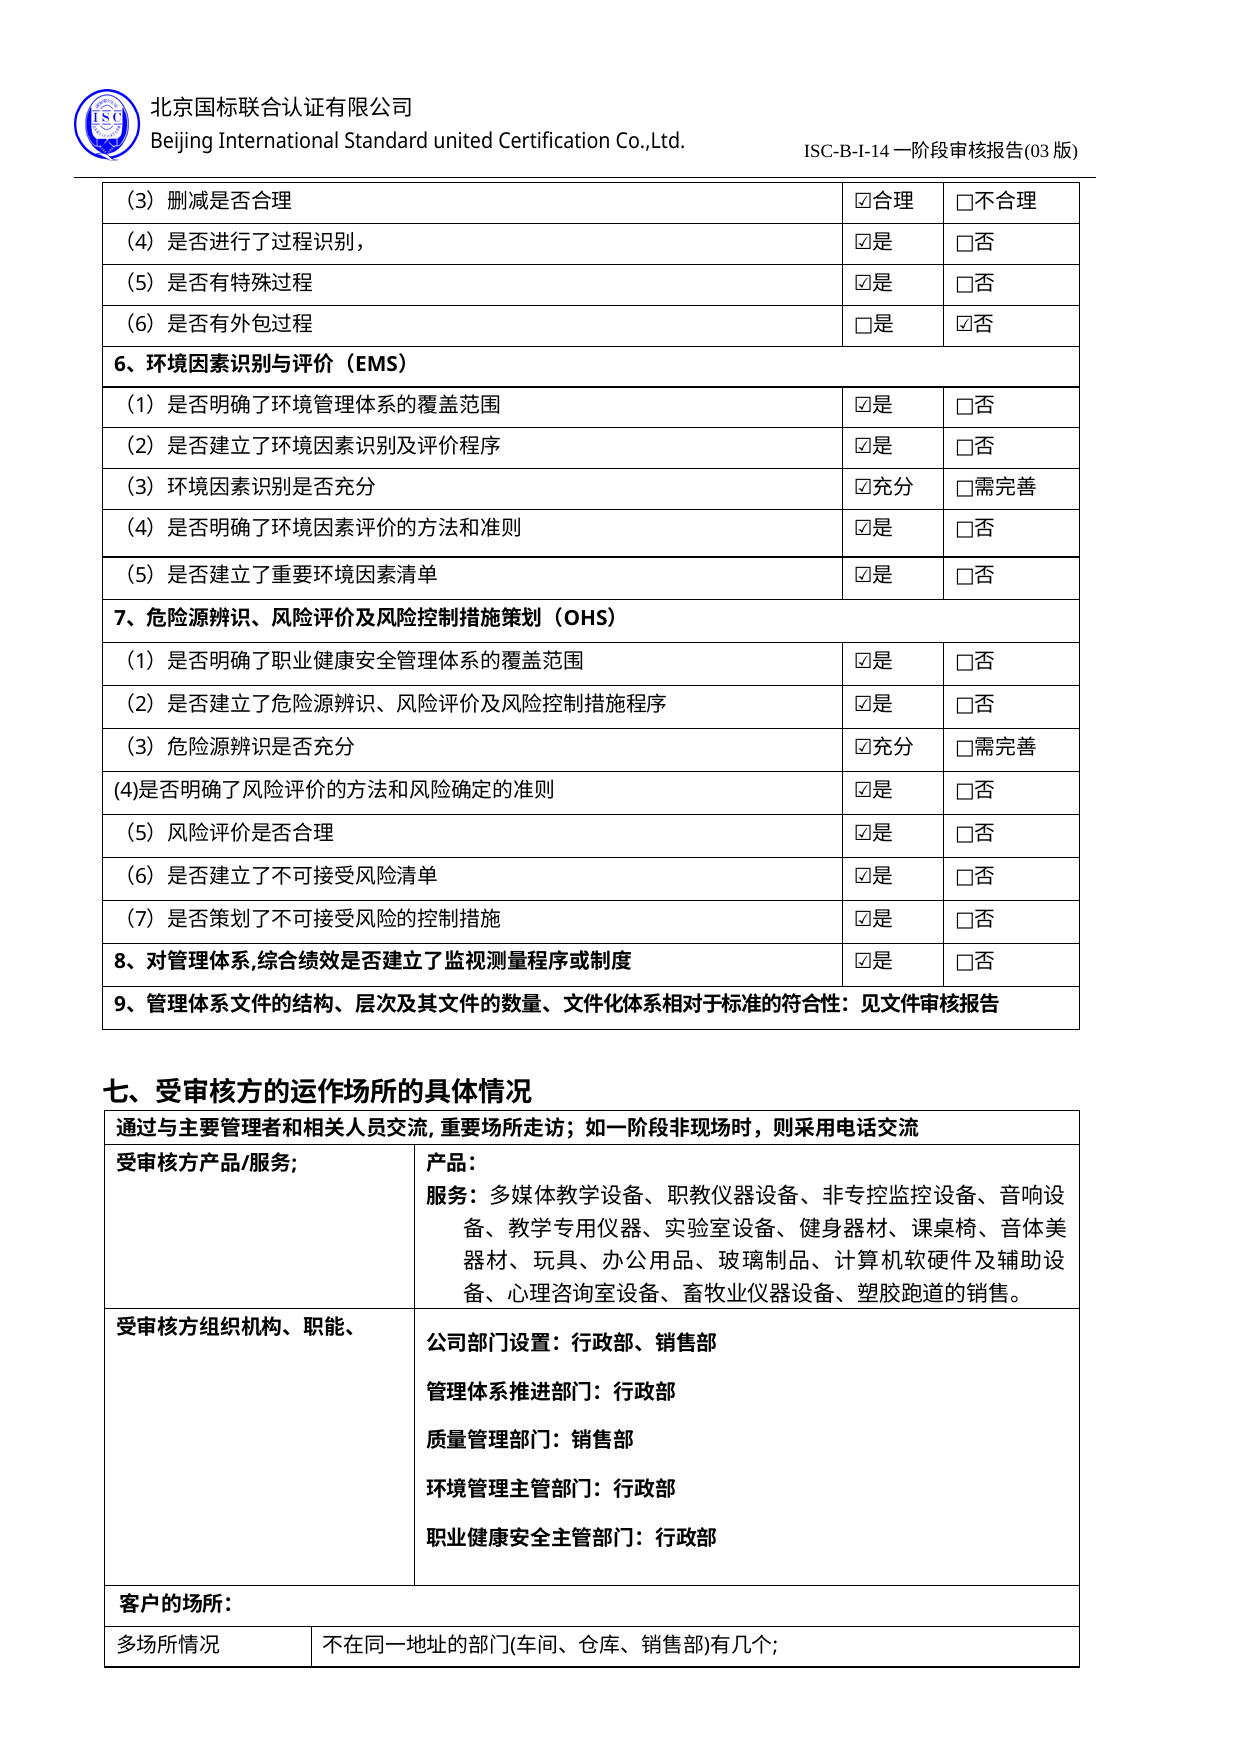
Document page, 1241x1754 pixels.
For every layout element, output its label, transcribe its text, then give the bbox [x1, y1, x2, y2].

table_cell （4）是否进行了过程识别， [103, 224, 842, 264]
table_cell 公司部门设置：行政部、销售部 管理体系推进部门：行政部 质量管理部门：销售部 环境管理主管部门：行政部 职业健康安全主管部门：行政部 [415, 1309, 1079, 1585]
table_cell 产品： 服务：多媒体教学设备、职教仪器设备、非专控监控设备、音响设备、教学专用仪器、实验室设备、健身器材、课桌椅、音体美器材、玩具、办公用品、玻璃制品、计算机软硬件及辅助设备、心理咨询室设备、畜牧业仪器设备、塑胶跑道的销售。 [415, 1145, 1079, 1308]
text 七、受审核方的运作场所的具体情况 [75, 1070, 1045, 1109]
table_cell （3）环境因素识别是否充分 [103, 469, 842, 509]
table_cell 受审核方产品/服务; [105, 1145, 414, 1308]
table_cell ☑是 [843, 428, 943, 468]
table_cell □否 [944, 510, 1079, 556]
table_cell 7、危险源辨识、风险评价及风险控制措施策划（OHS） [103, 600, 1079, 642]
table_cell 8、对管理体系,综合绩效是否建立了监视测量程序或制度 [103, 944, 842, 986]
table_cell □否 [944, 686, 1079, 728]
table_cell （3）危险源辨识是否充分 [103, 729, 842, 771]
table_header 通过与主要管理者和相关人员交流, 重要场所走访；如一阶段非现场时，则采用电话交流 [105, 1111, 1079, 1144]
table_cell （5）风险评价是否合理 [103, 815, 842, 857]
table_cell □否 [944, 224, 1079, 264]
table_cell 多场所情况 [105, 1627, 311, 1666]
table_cell 受审核方组织机构、职能、 [105, 1309, 414, 1585]
table_cell ☑充分 [843, 469, 943, 509]
table_cell □不合理 [944, 183, 1079, 223]
picture [74, 89, 143, 161]
table_cell （1）是否明确了环境管理体系的覆盖范围 [103, 388, 842, 427]
table_cell □是 [843, 306, 943, 346]
table_cell （5）是否有特殊过程 [103, 265, 842, 305]
table_cell □否 [944, 901, 1079, 943]
table_cell □否 [944, 944, 1079, 986]
table_cell □否 [944, 388, 1079, 427]
table_cell □否 [944, 265, 1079, 305]
table_cell 6、环境因素识别与评价（EMS） [103, 347, 1079, 386]
table_cell 客户的场所： [105, 1586, 1079, 1626]
table_cell □否 [944, 772, 1079, 814]
table_cell (4)是否明确了风险评价的方法和风险确定的准则 [103, 772, 842, 814]
table_cell □否 [944, 858, 1079, 900]
table_cell □否 [944, 815, 1079, 857]
table_cell （2）是否建立了环境因素识别及评价程序 [103, 428, 842, 468]
table_cell ☑是 [843, 510, 943, 556]
table_cell ☑是 [843, 643, 943, 685]
table_cell ☑否 [944, 306, 1079, 346]
table_cell ☑是 [843, 388, 943, 427]
table_cell ☑是 [843, 901, 943, 943]
table_cell 9、管理体系文件的结构、层次及其文件的数量、文件化体系相对于标准的符合性：见文件审核报告 [103, 987, 1079, 1028]
table_cell （5）是否建立了重要环境因素清单 [103, 558, 842, 599]
table_cell ☑是 [843, 815, 943, 857]
table_cell ☑充分 [843, 729, 943, 771]
table_cell （1）是否明确了职业健康安全管理体系的覆盖范围 [103, 643, 842, 685]
table_cell ☑合理 [843, 183, 943, 223]
table_cell （4）是否明确了环境因素评价的方法和准则 [103, 510, 842, 556]
table_cell ☑是 [843, 858, 943, 900]
table_cell ☑是 [843, 772, 943, 814]
table_cell □否 [944, 558, 1079, 599]
table_cell （3）删减是否合理 [103, 183, 842, 223]
table_cell （6）是否有外包过程 [103, 306, 842, 346]
table_cell □否 [944, 428, 1079, 468]
table_cell ☑是 [843, 558, 943, 599]
table_cell （7）是否策划了不可接受风险的控制措施 [103, 901, 842, 943]
table_cell ☑是 [843, 265, 943, 305]
table_cell □需完善 [944, 729, 1079, 771]
table_cell （2）是否建立了危险源辨识、风险评价及风险控制措施程序 [103, 686, 842, 728]
table_cell ☑是 [843, 944, 943, 986]
table_cell （6）是否建立了不可接受风险清单 [103, 858, 842, 900]
table_cell ☑是 [843, 686, 943, 728]
table_cell □否 [944, 643, 1079, 685]
table_cell □需完善 [944, 469, 1079, 509]
table_cell ☑是 [843, 224, 943, 264]
table_cell 不在同一地址的部门(车间、仓库、销售部)有几个; 无 [312, 1627, 1079, 1666]
